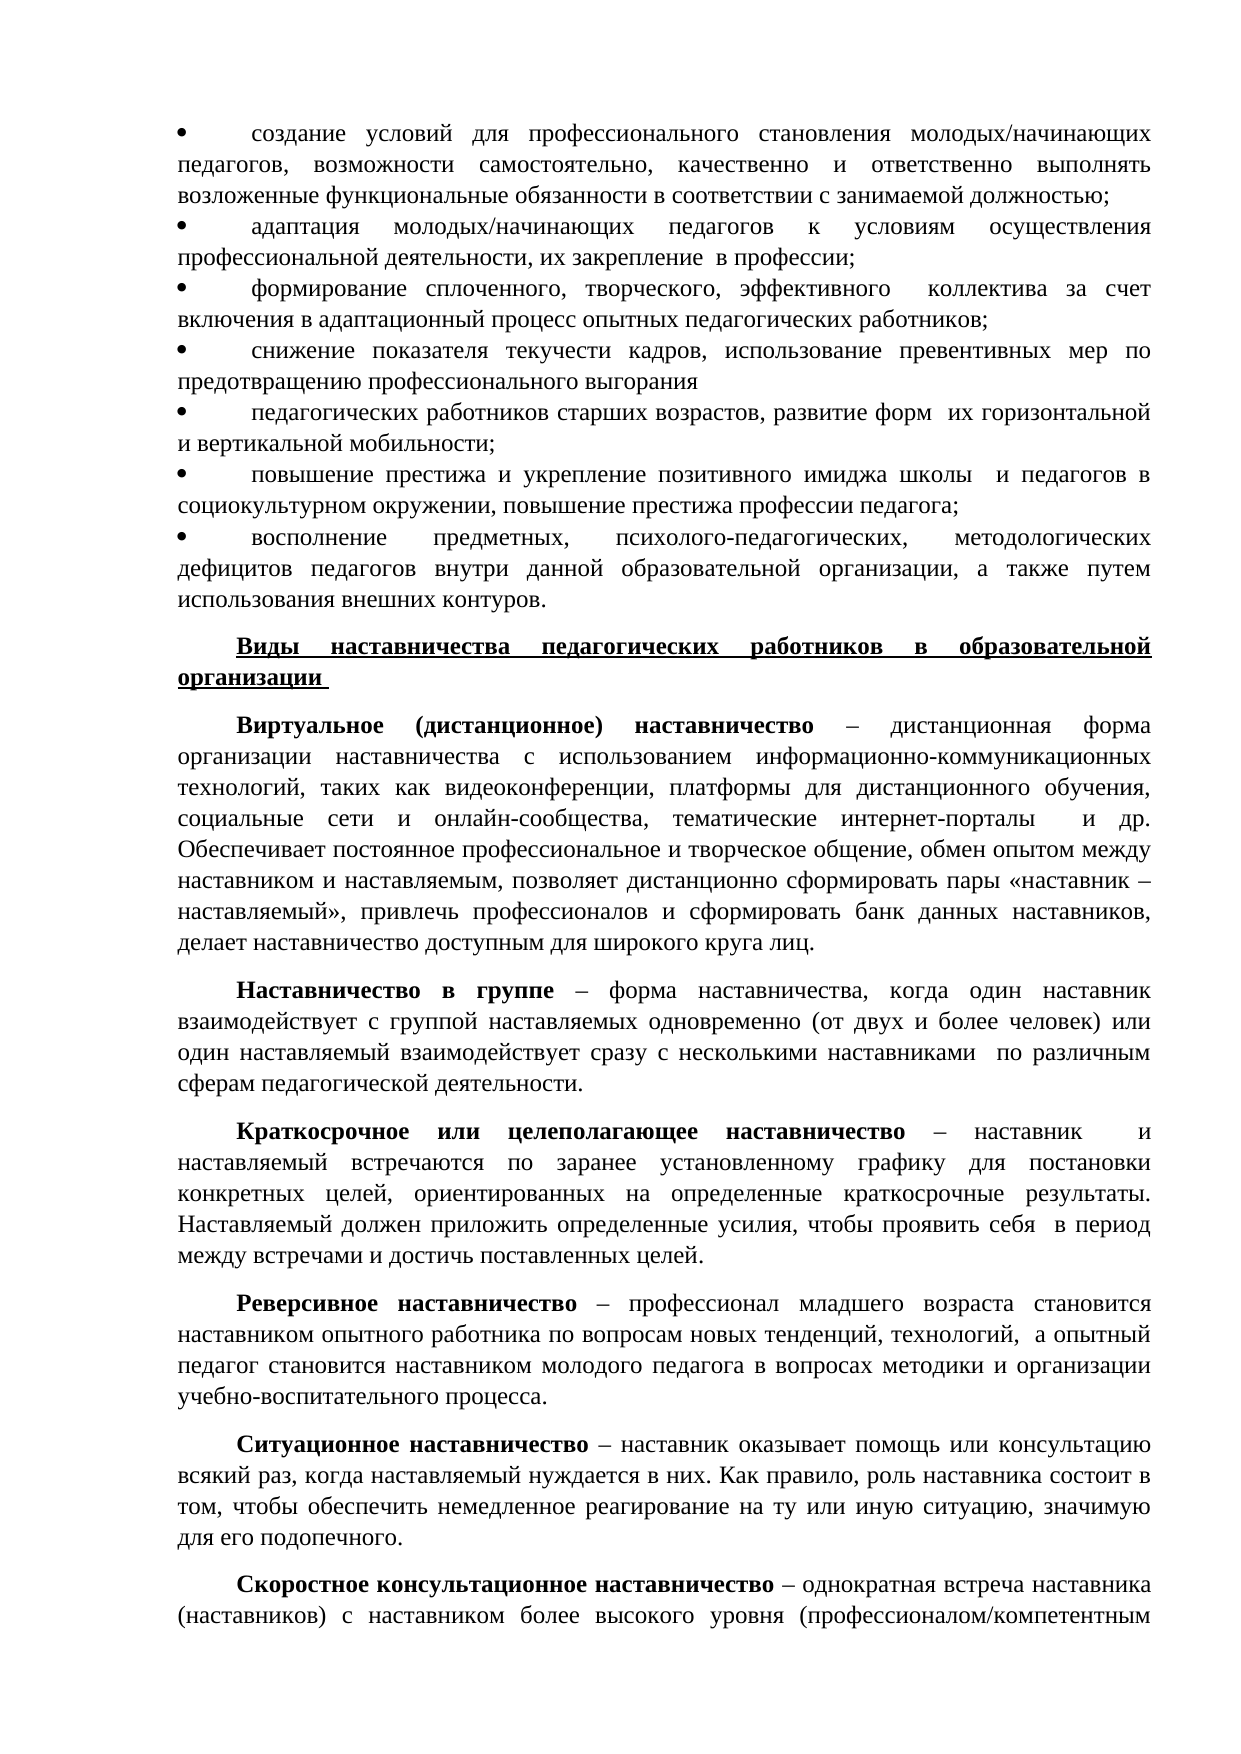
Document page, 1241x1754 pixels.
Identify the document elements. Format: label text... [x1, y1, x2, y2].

text Наставничество в группе – форма наставничества, когда один наставник взаимодействует с группой наставляемых одновременно (от двух и более человек) или один наставляемый взаимодействует сразу с несколькими наставниками по различным сферам педагогической деятельности. [177, 975, 1152, 1097]
list снижение показателя текучести кадров, использование превентивных мер по предотвращению профессионального выгорания [177, 335, 1152, 395]
text Виртуальное (дистанционное) наставничество – дистанционная форма организации наставничества с использованием информационно-коммуникационных технологий, таких как видеоконференции, платформы для дистанционного обучения, социальные сети и онлайн-сообщества, тематические интернет-порталы и др. Обеспечивает постоянное профессиональное и творческое общение, обмен опытом между наставником и наставляемым, позволяет дистанционно сформировать пары «наставник – наставляемый», привлечь профессионалов и сформировать банк данных наставников, делает наставничество доступным для широкого круга лиц. [177, 710, 1152, 956]
text Краткосрочное или целеполагающее наставничество – наставник и наставляемый встречаются по заранее установленному графику для постановки конкретных целей, ориентированных на определенные краткосрочные результаты. Наставляемый должен приложить определенные усилия, чтобы проявить себя в период между встречами и достичь поставленных целей. [177, 1116, 1152, 1269]
list формирование сплоченного, творческого, эффективного коллектива за счет включения в адаптационный процесс опытных педагогических работников; [177, 273, 1152, 333]
text Ситуационное наставничество – наставник оказывает помощь или консультацию всякий раз, когда наставляемый нуждается в них. Как правило, роль наставника состоит в том, чтобы обеспечить немедленное реагирование на ту или иную ситуацию, значимую для его подопечного. [177, 1429, 1152, 1551]
list адаптация молодых/начинающих педагогов к условиям осуществления профессиональной деятельности, их закрепление в профессии; [177, 211, 1152, 271]
list повышение престижа и укрепление позитивного имиджа школы и педагогов в социокультурном окружении, повышение престижа профессии педагога; [177, 459, 1152, 519]
list восполнение предметных, психолого-педагогических, методологических дефицитов педагогов внутри данной образовательной организации, а также путем использования внешних контуров. [177, 522, 1152, 612]
text Реверсивное наставничество – профессионал младшего возраста становится наставником опытного работника по вопросам новых тенденций, технологий, а опытный педагог становится наставником молодого педагога в вопросах методики и организации учебно-воспитательного процесса. [177, 1288, 1152, 1410]
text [177, 1569, 1152, 1629]
list педагогических работников старших возрастов, развитие форм их горизонтальной и вертикальной мобильности; [177, 397, 1152, 457]
list создание условий для профессионального становления молодых/начинающих педагогов, возможности самостоятельно, качественно и ответственно выполнять возложенные функциональные обязанности в соответствии с занимаемой должностью; [177, 118, 1152, 209]
text Виды наставничества педагогических работников в образовательной организации [177, 631, 1152, 691]
